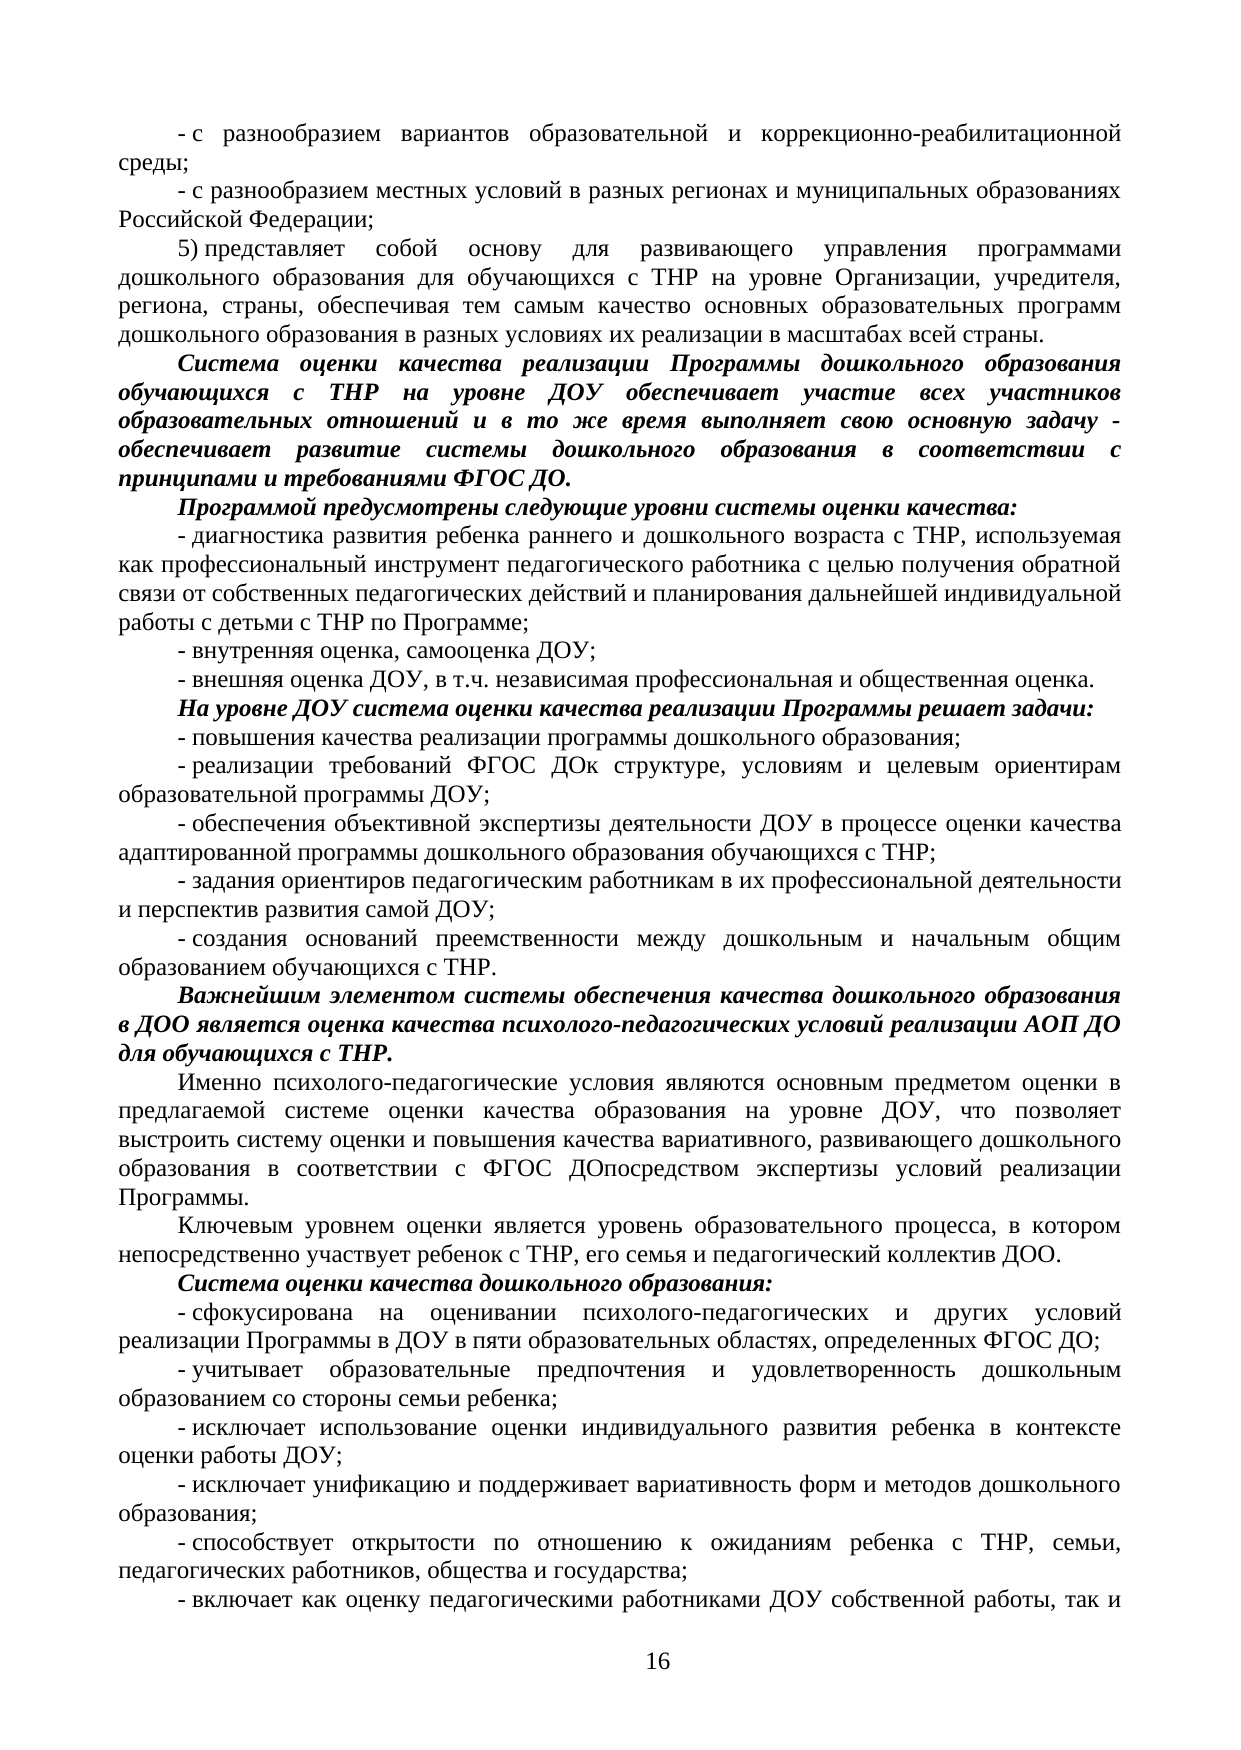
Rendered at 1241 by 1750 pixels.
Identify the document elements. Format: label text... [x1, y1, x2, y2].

text - c разнообразием местных условий в разных регионах и муниципальных образованиях Российской Федерации; [118, 176, 1122, 233]
text - учитывает образовательные предпочтения и удовлетворенность дошкольным образованием со стороны семьи ребенка; [118, 1354, 1122, 1412]
text 5) представляет собой основу для развивающего управления программами дошкольного образования для обучающихся с ТНР на уровне Организации, учредителя, региона, страны, обеспечивая тем самым качество основных образовательных программ дошкольного образования в разных условиях их реализации в масштабах всей страны. [118, 233, 1122, 348]
text - внутренняя оценка, самооценка ДОУ; [118, 636, 1122, 664]
text Именно психолого-педагогические условия являются основным предметом оценки в предлагаемой системе оценки качества образования на уровне ДОУ, что позволяет выстроить систему оценки и повышения качества вариативного, развивающего дошкольного образования в соответствии с ФГОС ДОпосредством экспертизы условий реализации Программы. [118, 1067, 1122, 1211]
text Программой предусмотрены следующие уровни системы оценки качества: [118, 492, 1122, 521]
text Система оценки качества реализации Программы дошкольного образования обучающихся с ТНР на уровне ДОУ обеспечивает участие всех участников образовательных отношений и в то же время выполняет свою основную задачу - обеспечивает развитие системы дошкольного образования в соответствии с принципами и требованиями ФГОС ДО. [118, 348, 1122, 492]
text Ключевым уровнем оценки является уровень образовательного процесса, в котором непосредственно участвует ребенок с ТНР, его семья и педагогический коллектив ДОО. [118, 1211, 1122, 1268]
text - повышения качества реализации программы дошкольного образования; [118, 722, 1122, 751]
text - сфокусирована на оценивании психолого-педагогических и других условий реализации Программы в ДОУ в пяти образовательных областях, определенных ФГОС ДО; [118, 1297, 1122, 1354]
text - исключает использование оценки индивидуального развития ребенка в контексте оценки работы ДОУ; [118, 1412, 1122, 1469]
text Система оценки качества дошкольного образования: [118, 1268, 1122, 1297]
text - исключает унификацию и поддерживает вариативность форм и методов дошкольного образования; [118, 1469, 1122, 1527]
text - обеспечения объективной экспертизы деятельности ДОУ в процессе оценки качества адаптированной программы дошкольного образования обучающихся с ТНР; [118, 808, 1122, 866]
text - c разнообразием вариантов образовательной и коррекционно-реабилитационной среды; [118, 118, 1122, 176]
text - реализации требований ФГОС ДОк структуре, условиям и целевым ориентирам образовательной программы ДОУ; [118, 751, 1122, 808]
text - способствует открытости по отношению к ожиданиям ребенка с ТНР, семьи, педагогических работников, общества и государства; [118, 1527, 1122, 1584]
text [118, 1584, 1122, 1613]
text - внешняя оценка ДОУ, в т.ч. независимая профессиональная и общественная оценка. [118, 664, 1122, 693]
text - диагностика развития ребенка раннего и дошкольного возраста с ТНР, используемая как профессиональный инструмент педагогического работника с целью получения обратной связи от собственных педагогических действий и планирования дальнейшей индивидуальной работы с детьми с ТНР по Программе; [118, 521, 1122, 636]
text Важнейшим элементом системы обеспечения качества дошкольного образования в ДОО является оценка качества психолого-педагогических условий реализации АОП ДО для обучающихся с ТНР. [118, 981, 1122, 1067]
text На уровне ДОУ система оценки качества реализации Программы решает задачи: [118, 693, 1122, 722]
text - задания ориентиров педагогическим работникам в их профессиональной деятельности и перспектив развития самой ДОУ; [118, 866, 1122, 923]
text - создания оснований преемственности между дошкольным и начальным общим образованием обучающихся с ТНР. [118, 923, 1122, 981]
